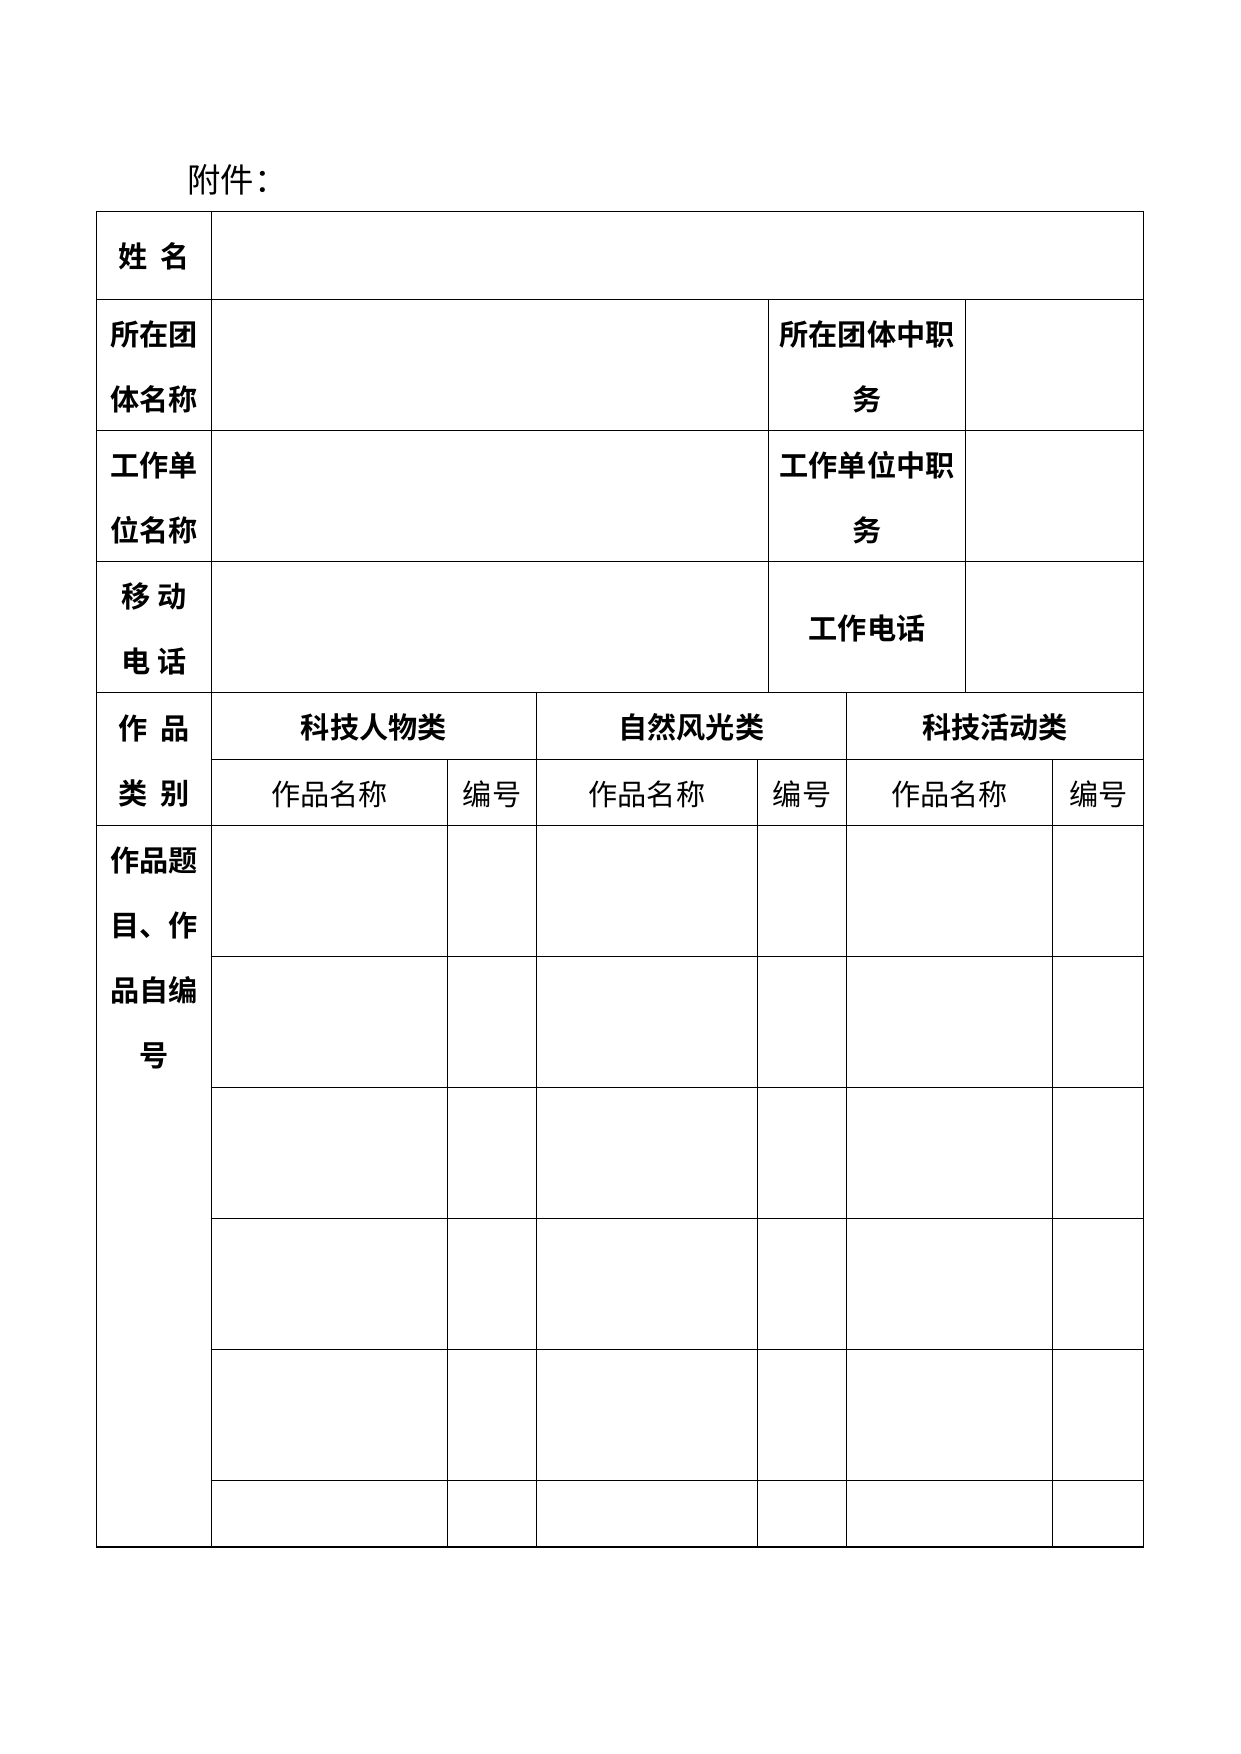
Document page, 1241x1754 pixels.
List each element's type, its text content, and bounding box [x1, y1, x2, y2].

table_cell 移 动 电 话 [97, 562, 211, 692]
table_cell [758, 957, 846, 1087]
table_cell [1053, 1219, 1143, 1349]
table_cell 所在团体中职务 [769, 300, 965, 430]
table_cell [966, 300, 1143, 430]
table_cell [448, 1481, 536, 1546]
table_cell [212, 957, 447, 1087]
table_cell [537, 1481, 757, 1546]
table_cell 所在团 体名称 [97, 300, 211, 430]
table_cell [537, 1088, 757, 1218]
table_cell 工作单 位名称 [97, 431, 211, 561]
table_cell [537, 957, 757, 1087]
table_cell [847, 1350, 1052, 1480]
table_cell [1053, 1481, 1143, 1546]
table_cell [1053, 957, 1143, 1087]
table_cell [212, 826, 447, 956]
table_cell [847, 1481, 1052, 1546]
table_cell 工作单位中职务 [769, 431, 965, 561]
table_header 姓 名 [97, 212, 211, 299]
table_cell 科技人物类 [212, 693, 536, 758]
table_cell [212, 1481, 447, 1546]
table_cell [448, 1219, 536, 1349]
table_cell 作品名称 [537, 760, 757, 825]
table_cell [758, 1088, 846, 1218]
table_cell [966, 431, 1143, 561]
table_cell [847, 1088, 1052, 1218]
table_cell [212, 300, 768, 430]
table_cell [758, 1481, 846, 1546]
table_cell [212, 431, 768, 561]
table_cell 自然风光类 [537, 693, 846, 758]
table_cell [1053, 1350, 1143, 1480]
table_cell 作品名称 [847, 760, 1052, 825]
table_header [212, 212, 1143, 299]
table_cell [847, 826, 1052, 956]
table_cell 科技活动类 [847, 693, 1143, 758]
table_cell [448, 1088, 536, 1218]
table_cell [212, 1219, 447, 1349]
table_cell [847, 1219, 1052, 1349]
table_cell [758, 1350, 846, 1480]
table_cell 工作电话 [769, 562, 965, 692]
table_cell [847, 957, 1052, 1087]
table_cell [966, 562, 1143, 692]
table_cell [212, 1088, 447, 1218]
table_cell [537, 1350, 757, 1480]
table_cell [212, 1350, 447, 1480]
table_cell 作品名称 [212, 760, 447, 825]
table_cell [1053, 826, 1143, 956]
text 附件： [187, 146, 1053, 211]
table_cell [1053, 1088, 1143, 1218]
table_cell [758, 1219, 846, 1349]
table_cell [212, 562, 768, 692]
table_cell [448, 1350, 536, 1480]
table_cell [537, 1219, 757, 1349]
table_cell [758, 826, 846, 956]
table_cell 编号 [1053, 760, 1143, 825]
table_cell 作品题目、作品自编号 [97, 826, 211, 1546]
table_cell [448, 826, 536, 956]
table_cell 编号 [448, 760, 536, 825]
table_cell [448, 957, 536, 1087]
table_cell 编号 [758, 760, 846, 825]
table_cell [537, 826, 757, 956]
table_cell 作 品 类 别 [97, 693, 211, 825]
